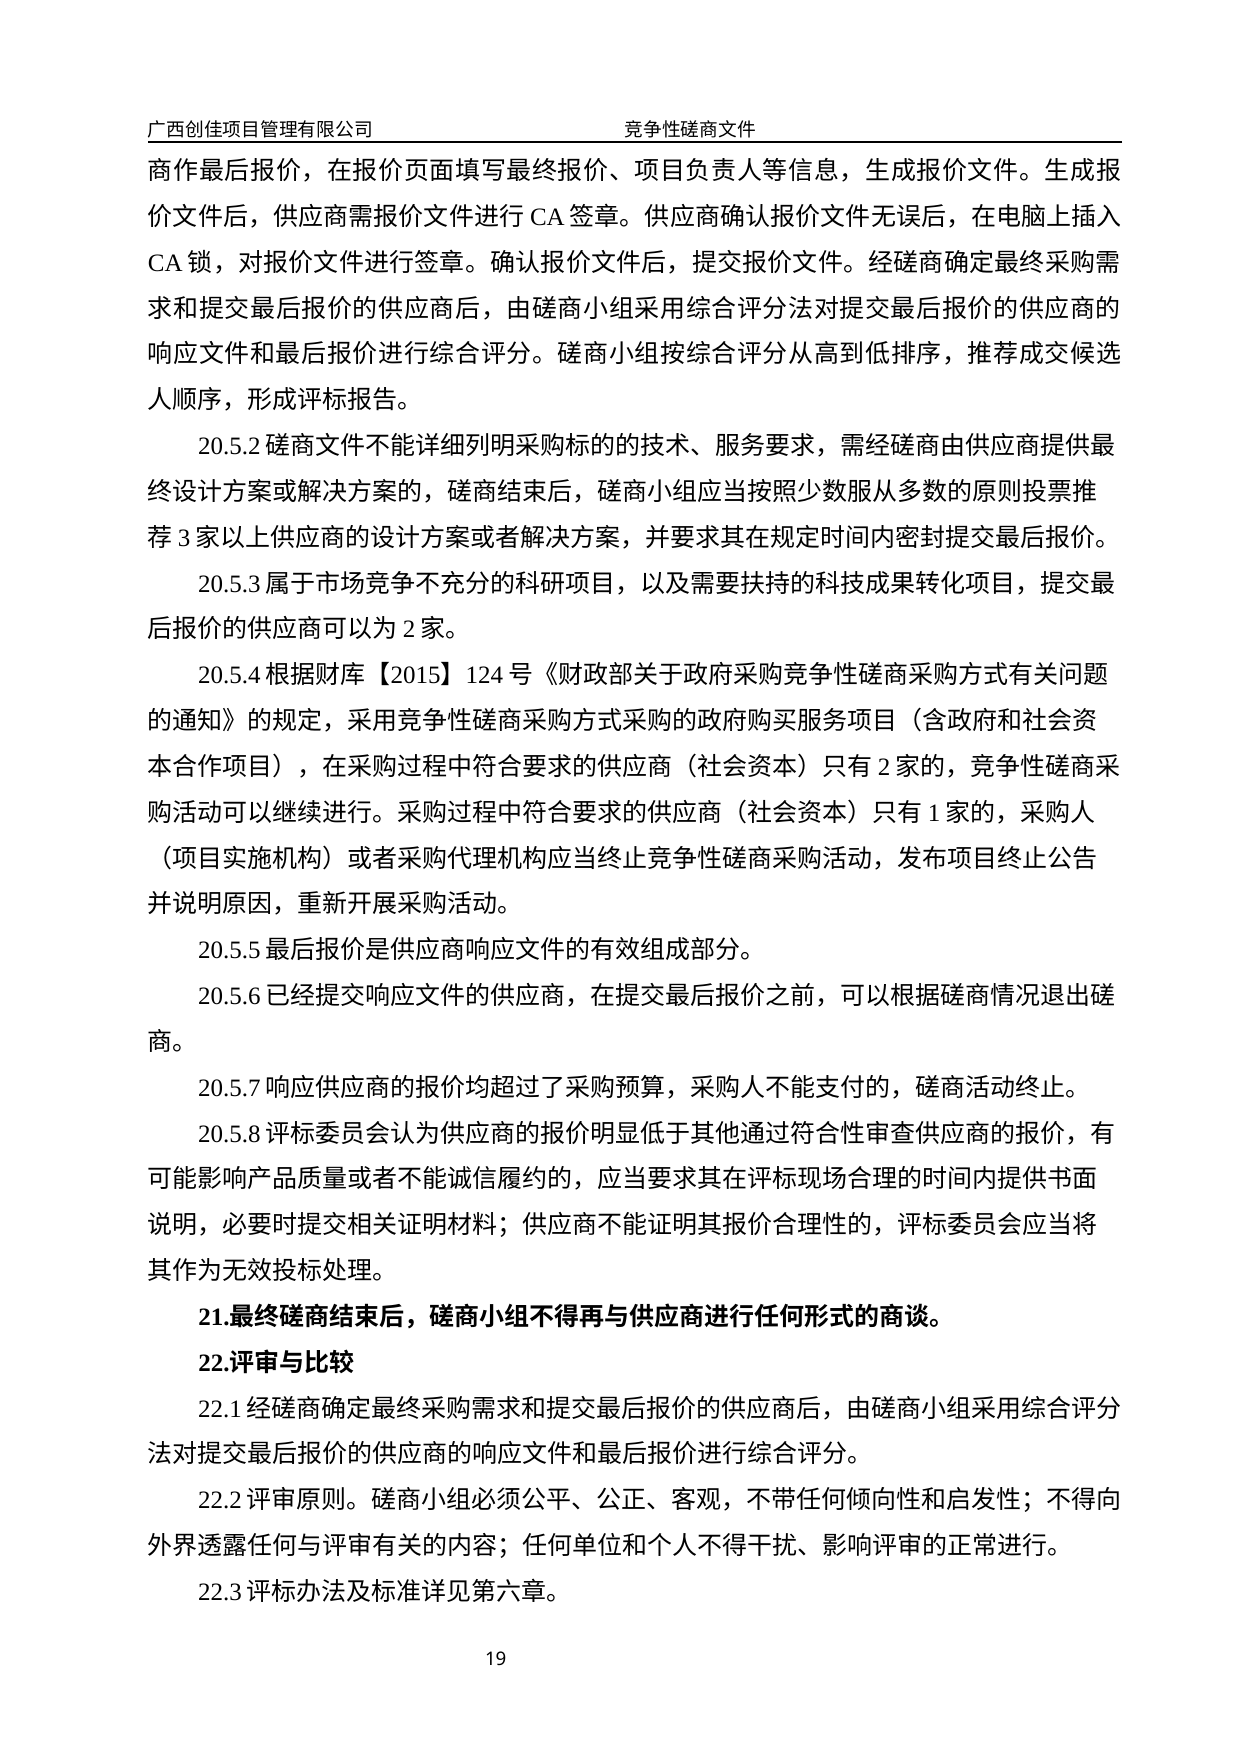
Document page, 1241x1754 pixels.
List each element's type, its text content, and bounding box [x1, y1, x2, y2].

text 20.5.7响应供应商的报价均超过了采购预算，采购人不能支付的，磋商活动终止。 [148, 1059, 1122, 1105]
text 20.5.6已经提交响应文件的供应商，在提交最后报价之前，可以根据磋商情况退出磋商。 [148, 968, 1122, 1059]
text 20.5.8评标委员会认为供应商的报价明显低于其他通过符合性审查供应商的报价，有可能影响产品质量或者不能诚信履约的，应当要求其在评标现场合理的时间内提供书面说明，必要时提交相关证明材料；供应商不能证明其报价合理性的，评标委员会应当将其作为无效投标处理。 [148, 1105, 1122, 1289]
text 22.3评标办法及标准详见第六章。 [148, 1564, 1122, 1609]
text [148, 143, 1122, 418]
text 22.评审与比较 [148, 1334, 1122, 1380]
text 20.5.5最后报价是供应商响应文件的有效组成部分。 [148, 922, 1122, 968]
text 20.5.2磋商文件不能详细列明采购标的的技术、服务要求，需经磋商由供应商提供最终设计方案或解决方案的，磋商结束后，磋商小组应当按照少数服从多数的原则投票推荐3家以上供应商的设计方案或者解决方案，并要求其在规定时间内密封提交最后报价。 [148, 418, 1122, 555]
text 20.5.4根据财库【2015】124号《财政部关于政府采购竞争性磋商采购方式有关问题的通知》的规定，采用竞争性磋商采购方式采购的政府购买服务项目（含政府和社会资本合作项目），在采购过程中符合要求的供应商（社会资本）只有2家的，竞争性磋商采购活动可以继续进行。采购过程中符合要求的供应商（社会资本）只有1家的，采购人（项目实施机构）或者采购代理机构应当终止竞争性磋商采购活动，发布项目终止公告并说明原因，重新开展采购活动。 [148, 647, 1122, 922]
text 21.最终磋商结束后，磋商小组不得再与供应商进行任何形式的商谈。 [148, 1289, 1122, 1334]
text 22.1经磋商确定最终采购需求和提交最后报价的供应商后，由磋商小组采用综合评分法对提交最后报价的供应商的响应文件和最后报价进行综合评分。 [148, 1380, 1122, 1472]
text 20.5.3属于市场竞争不充分的科研项目，以及需要扶持的科技成果转化项目，提交最后报价的供应商可以为2家。 [148, 555, 1122, 647]
text 22.2评审原则。磋商小组必须公平、公正、客观，不带任何倾向性和启发性；不得向外界透露任何与评审有关的内容；任何单位和个人不得干扰、影响评审的正常进行。 [148, 1472, 1122, 1564]
